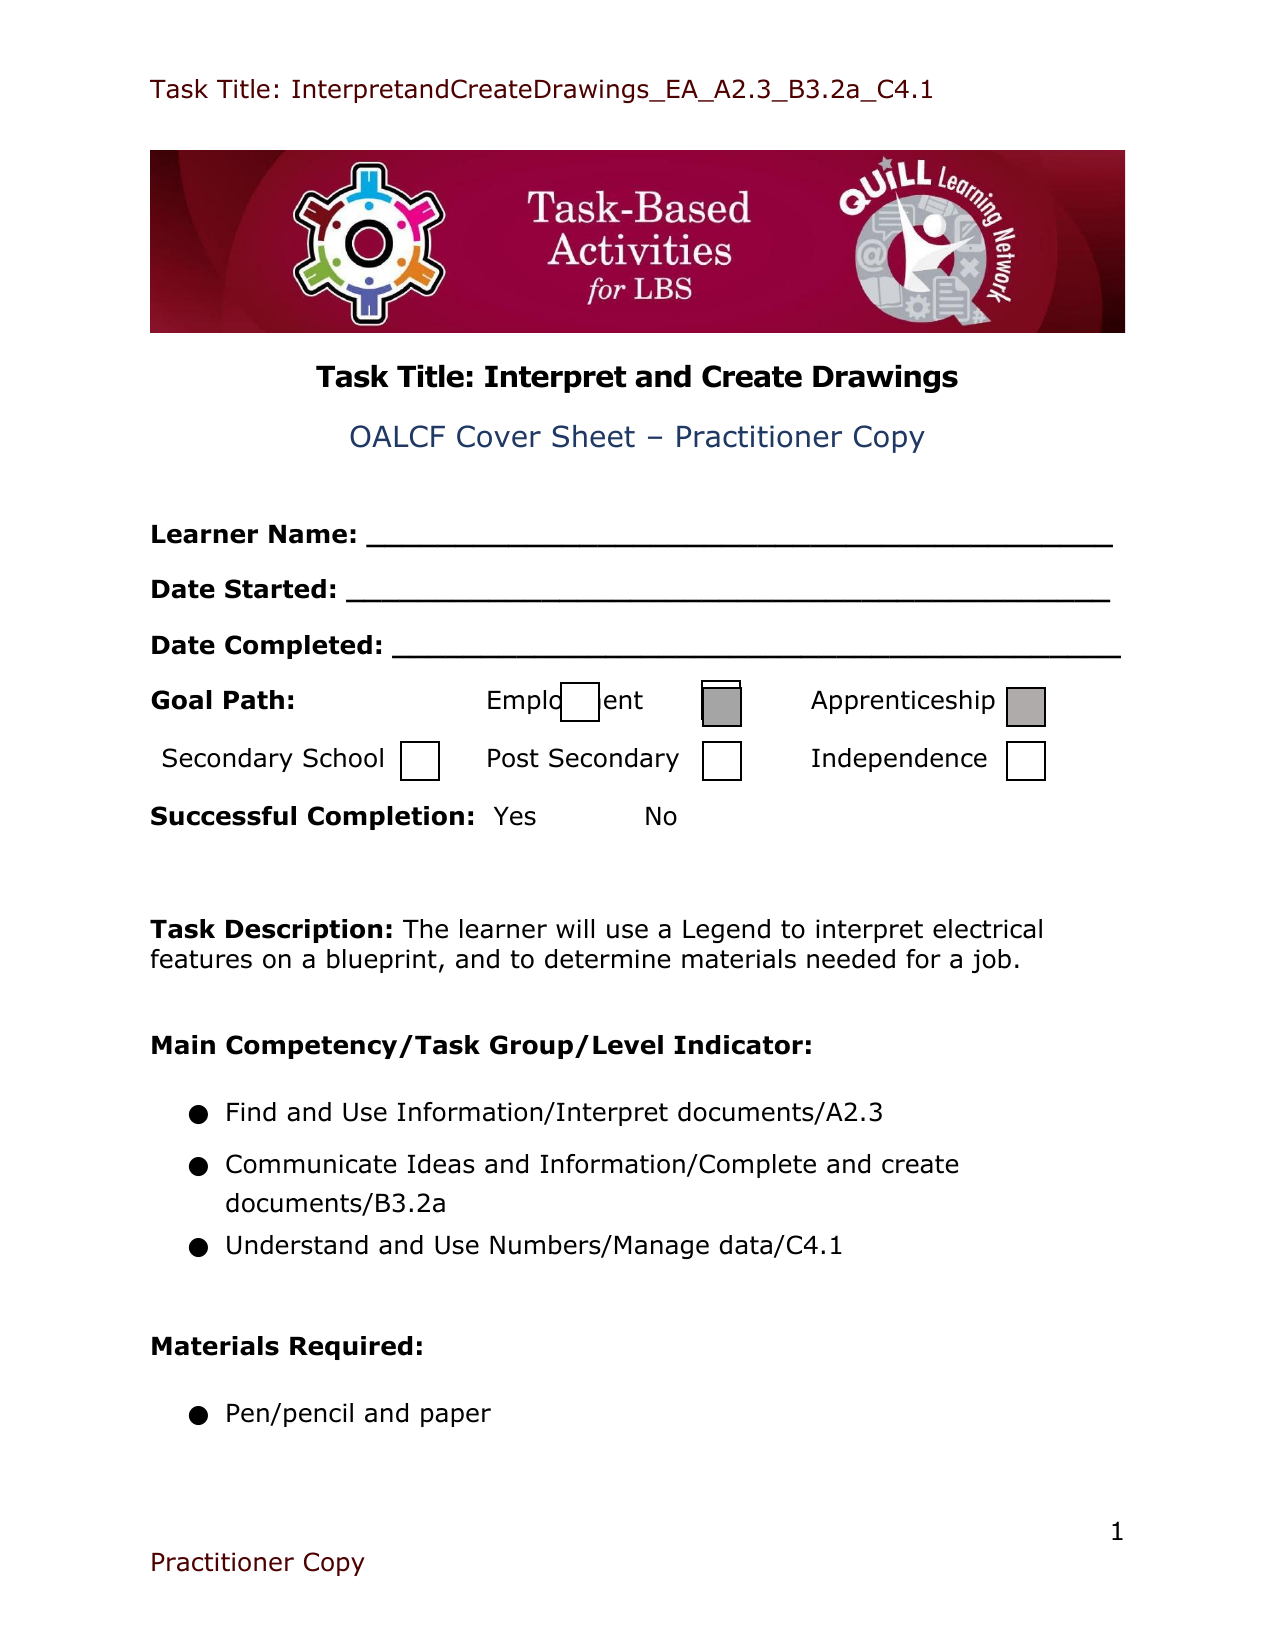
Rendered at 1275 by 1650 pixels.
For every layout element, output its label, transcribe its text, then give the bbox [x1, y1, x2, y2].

subtitle OALCF Cover Sheet – Practitioner Copy [150, 418, 1125, 454]
text Date Started: ___________________________________________ [150, 574, 1125, 604]
title Task Title: Interpret and Create Drawings [150, 358, 1125, 393]
text Date Completed: _________________________________________ [150, 629, 1125, 659]
list Pen/pencil and paper [187, 1385, 1125, 1436]
list Find and Use Information/Interpret documents/A2.3 [187, 1085, 1125, 1136]
list Communicate Ideas and Information/Complete and create documents/B3.2a [187, 1136, 1125, 1218]
table_header Apprenticeship [799, 685, 1124, 742]
text Main Competency/Task Group/Level Indicator: [150, 999, 1125, 1060]
text Task Description: The learner will use a Legend to interpret electrical features on a blueprint, and to determine materials needed for a job. [150, 913, 1125, 974]
table_header Goal Path: [150, 685, 474, 742]
text Successful Completion: Yes No [150, 800, 1125, 830]
picture [150, 150, 1125, 333]
table_cell Secondary School [150, 742, 474, 800]
table_cell Independence [799, 742, 1124, 800]
table_header Employment [475, 685, 799, 742]
list Understand and Use Numbers/Manage data/C4.1 [187, 1218, 1125, 1269]
table_cell Post Secondary [475, 742, 799, 800]
text Materials Required: [150, 1269, 1125, 1360]
text Learner Name: __________________________________________ [150, 518, 1125, 549]
